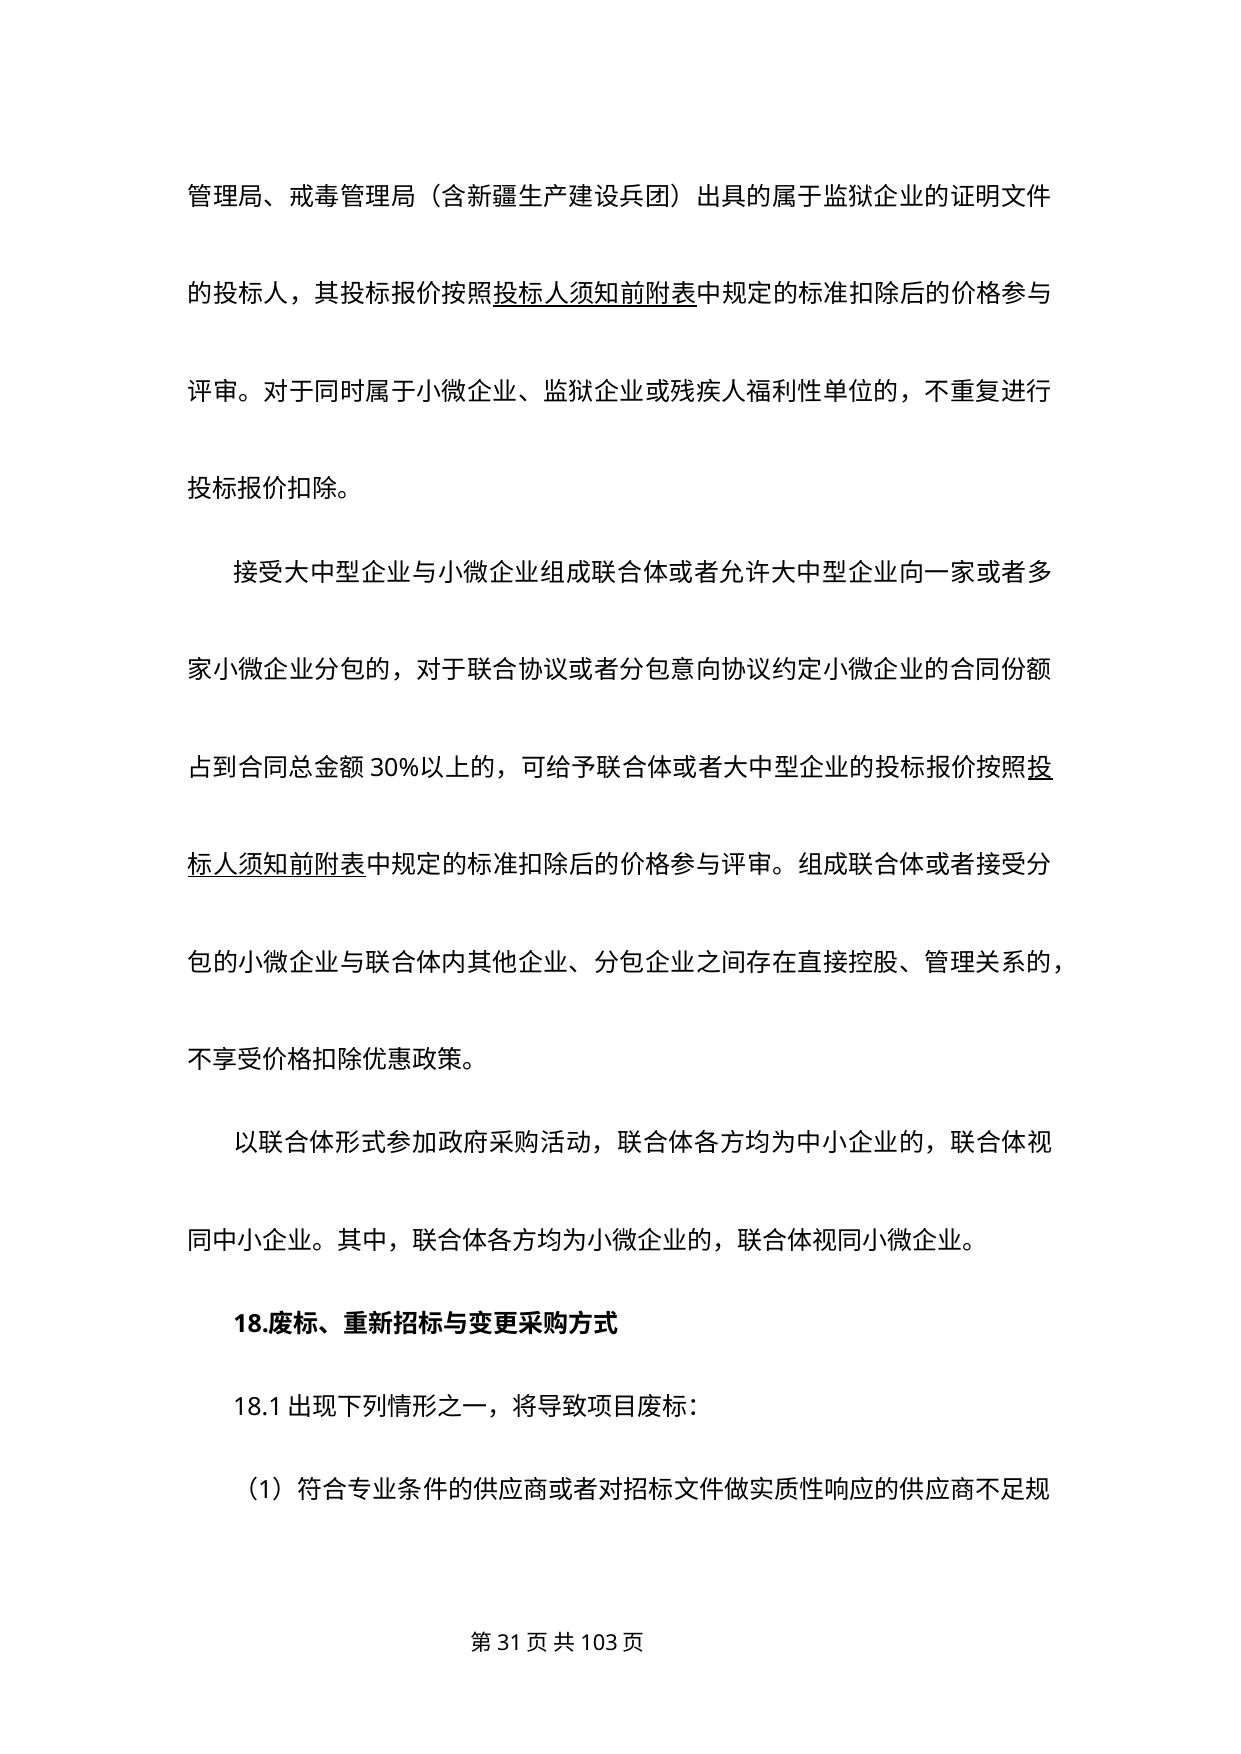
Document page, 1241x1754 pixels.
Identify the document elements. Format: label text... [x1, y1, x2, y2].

text 18.废标、重新招标与变更采购方式 [187, 1289, 1053, 1354]
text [187, 1455, 1053, 1520]
text 以联合体形式参加政府采购活动，联合体各方均为中小企业的，联合体视同中小企业。其中，联合体各方均为小微企业的，联合体视同小微企业。 [187, 1108, 1053, 1271]
text 18.1出现下列情形之一，将导致项目废标： [187, 1372, 1053, 1437]
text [187, 162, 1053, 519]
text 接受大中型企业与小微企业组成联合体或者允许大中型企业向一家或者多家小微企业分包的，对于联合协议或者分包意向协议约定小微企业的合同份额占到合同总金额30%以上的，可给予联合体或者大中型企业的投标报价按照投标人须知前附表中规定的标准扣除后的价格参与评审。组成联合体或者接受分包的小微企业与联合体内其他企业、分包企业之间存在直接控股、管理关系的，不享受价格扣除优惠政策。 [187, 538, 1053, 1090]
